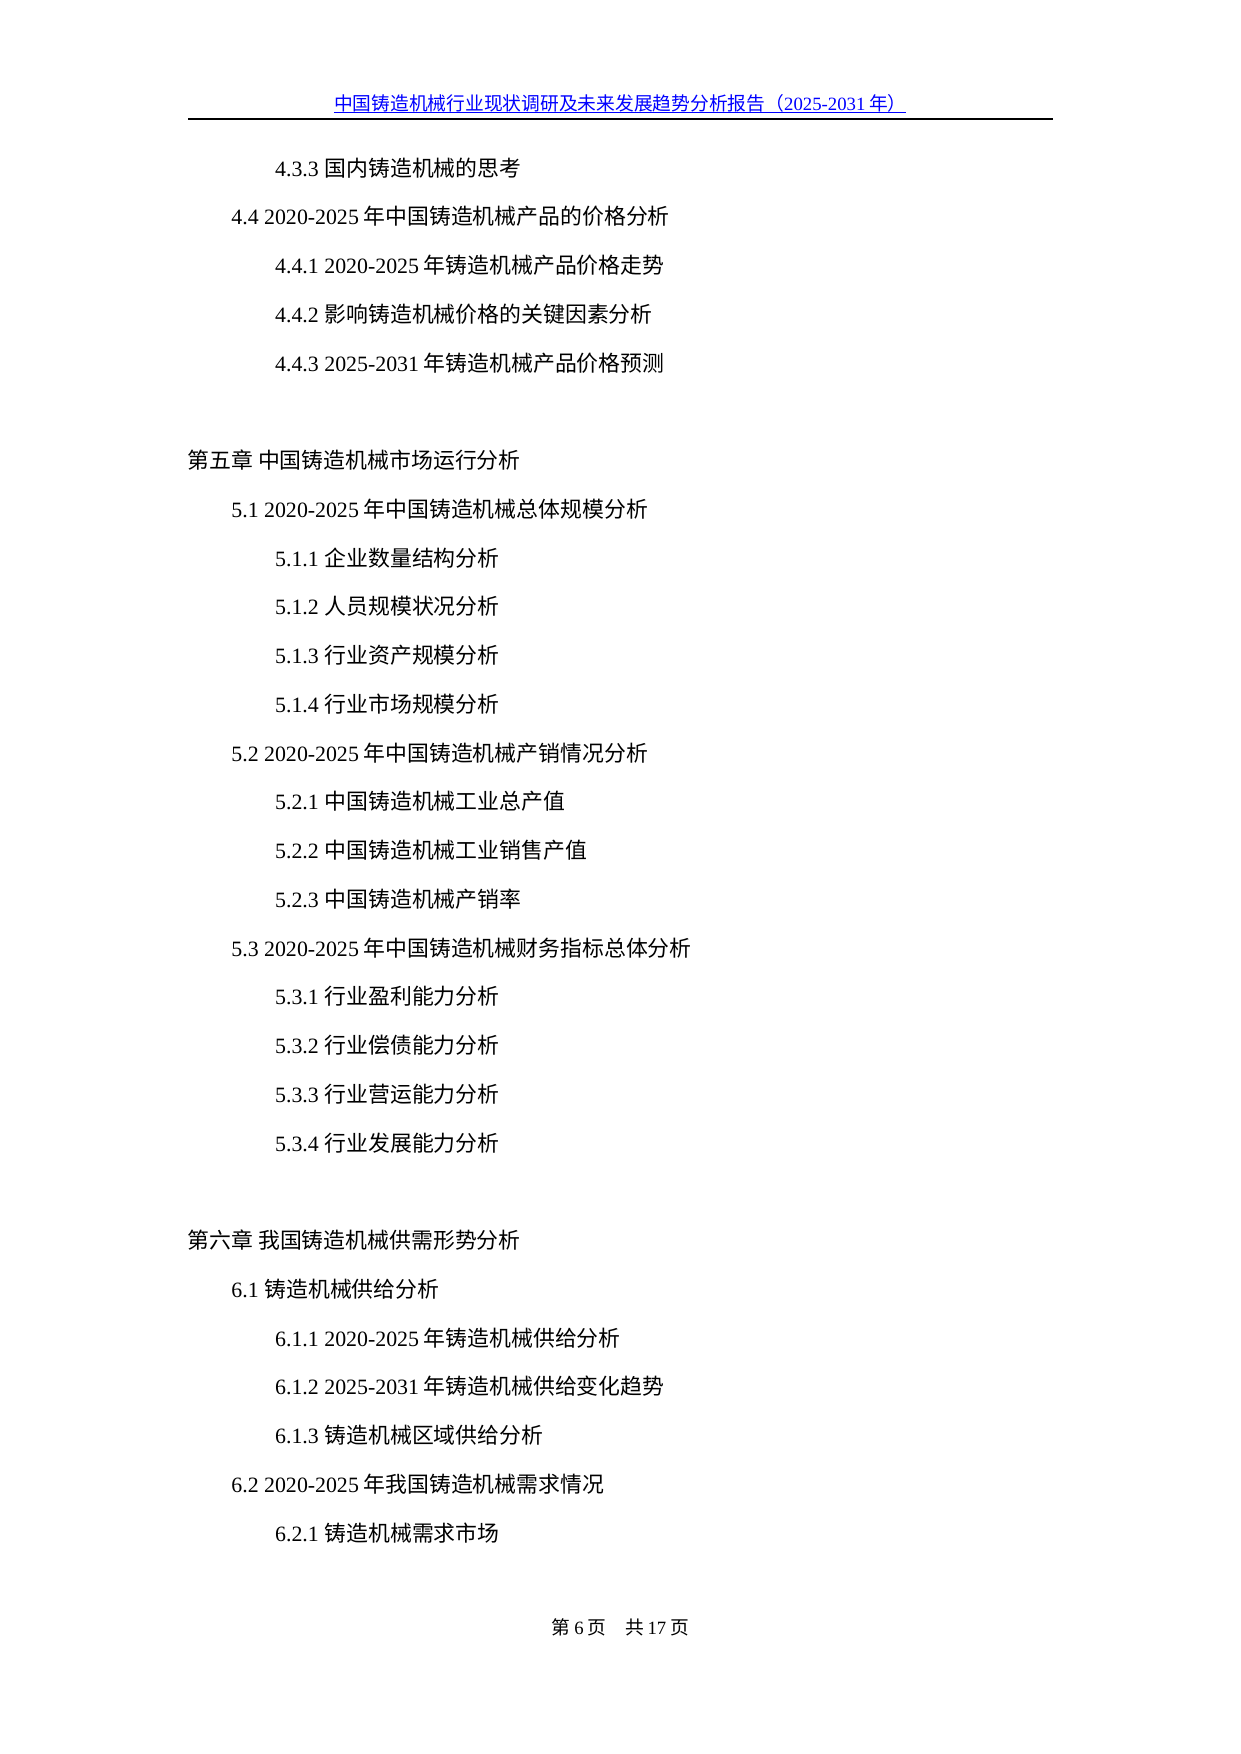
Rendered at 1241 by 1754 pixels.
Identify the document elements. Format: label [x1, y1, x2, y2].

text [187, 150, 1053, 1548]
